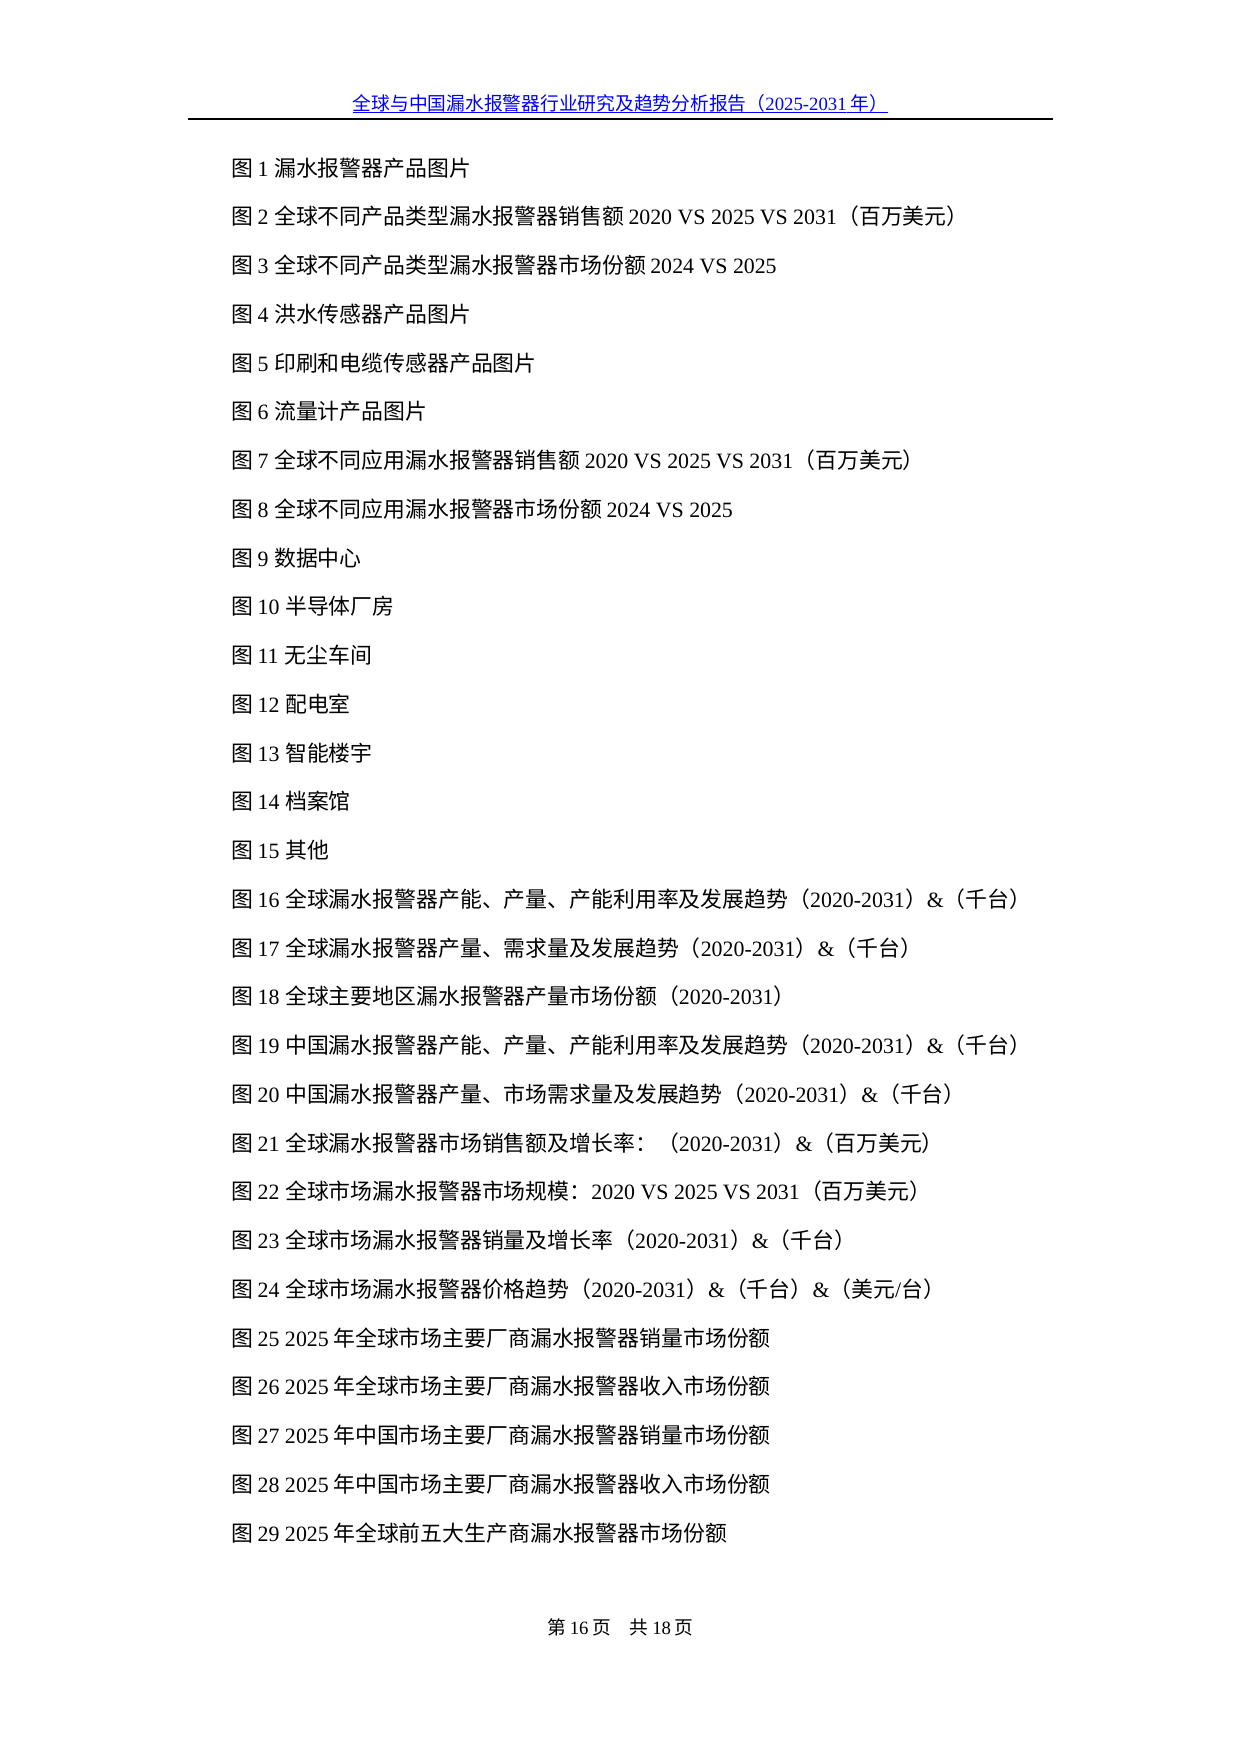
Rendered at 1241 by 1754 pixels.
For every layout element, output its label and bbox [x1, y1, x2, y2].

text [187, 150, 1053, 1548]
